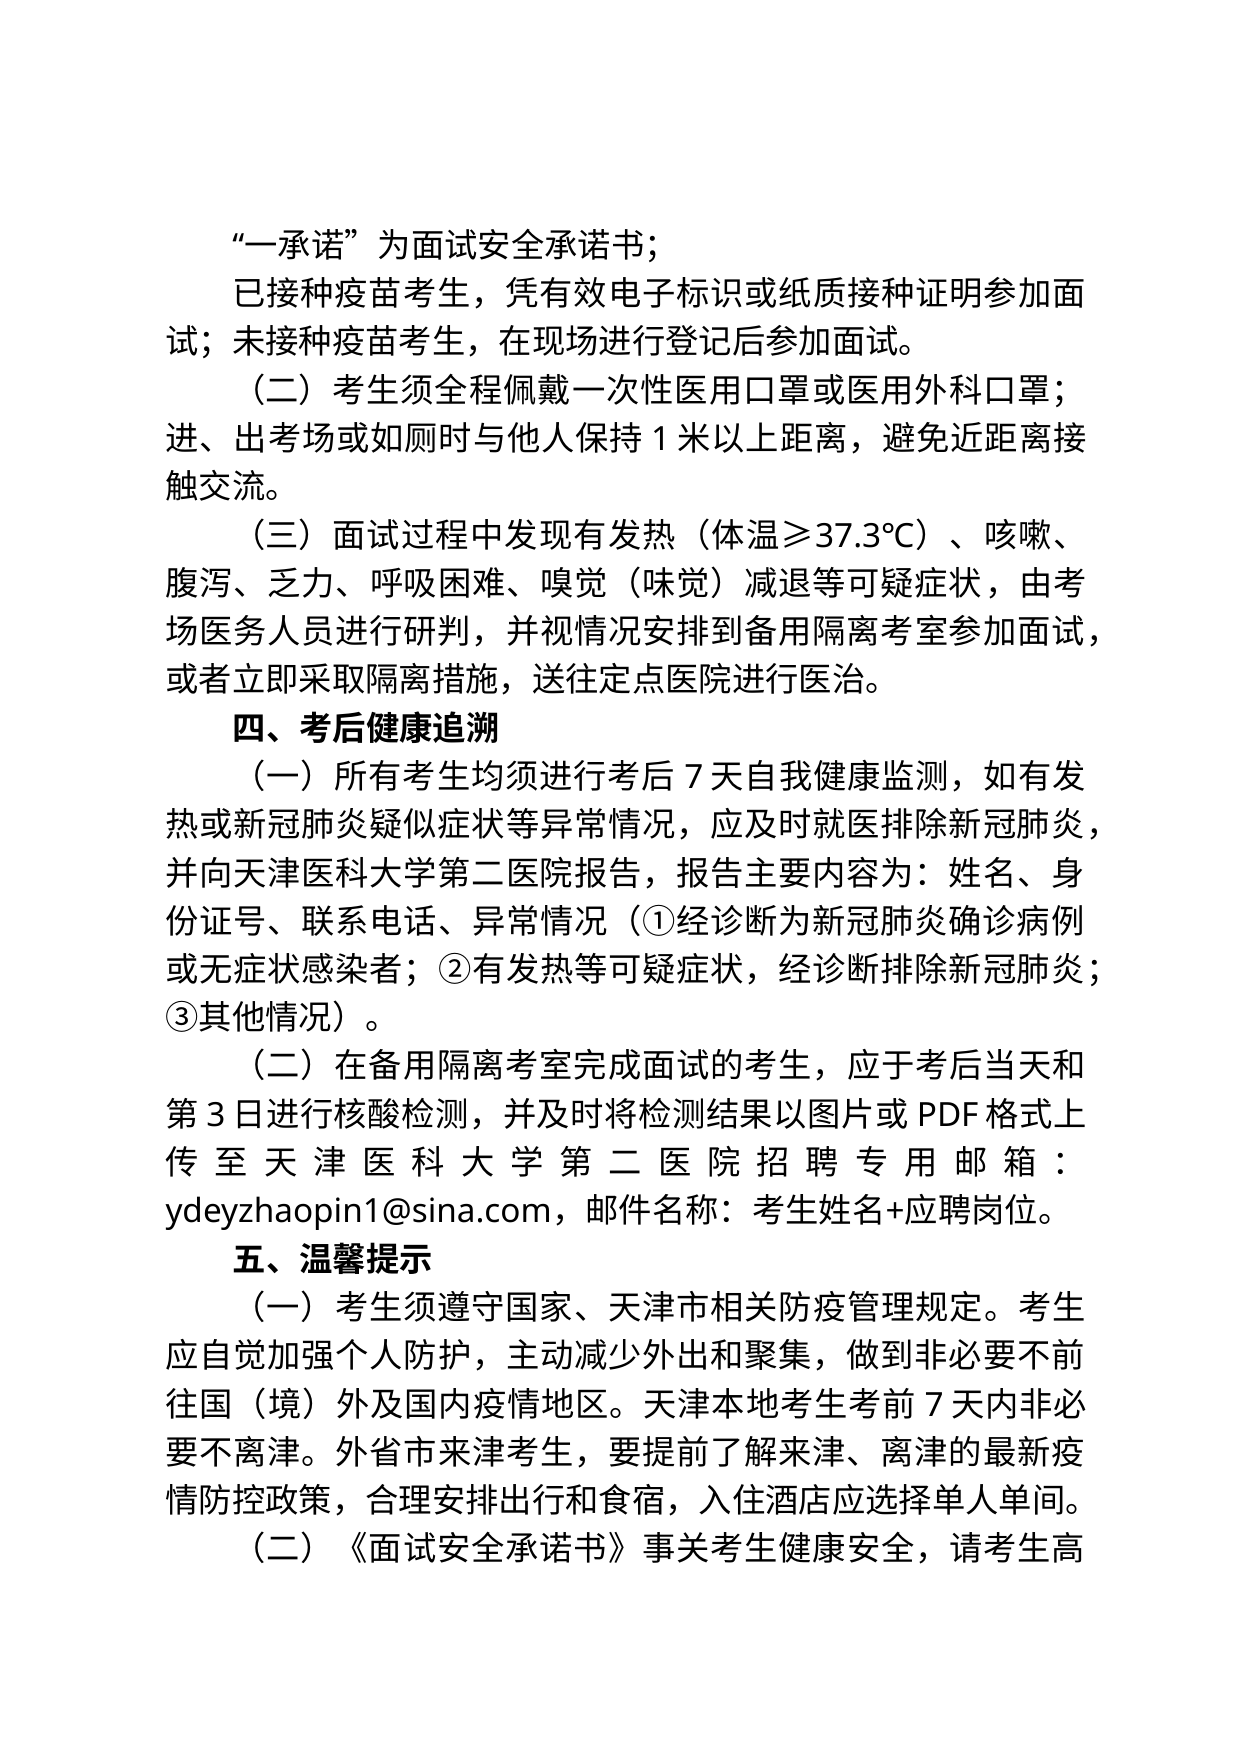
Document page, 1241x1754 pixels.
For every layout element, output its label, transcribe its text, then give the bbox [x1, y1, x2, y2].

text 已接种疫苗考生，凭有效电子标识或纸质接种证明参加面试；未接种疫苗考生，在现场进行登记后参加面试。 [165, 267, 1087, 363]
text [165, 1522, 1087, 1570]
list 面试过程中发现有发热（体温≥37.3℃）、咳嗽、腹泻、乏力、呼吸困难、嗅觉（味觉）减退等可疑症状，由考场医务人员进行研判，并视情况安排到备用隔离考室参加面试，或者立即采取隔离措施，送往定点医院进行医治。 [165, 508, 1087, 701]
text 四、考后健康追溯 [165, 701, 1087, 750]
text （一）所有考生均须进行考后7天自我健康监测，如有发热或新冠肺炎疑似症状等异常情况，应及时就医排除新冠肺炎，并向天津医科大学第二医院报告，报告主要内容为：姓名、身份证号、联系电话、异常情况（①经诊断为新冠肺炎确诊病例或无症状感染者；②有发热等可疑症状，经诊断排除新冠肺炎；③其他情况）。 [165, 750, 1087, 1039]
text （一）考生须遵守国家、天津市相关防疫管理规定。考生应自觉加强个人防护，主动减少外出和聚集，做到非必要不前往国（境）外及国内疫情地区。天津本地考生考前7天内非必要不离津。外省市来津考生，要提前了解来津、离津的最新疫情防控政策，合理安排出行和食宿，入住酒店应选择单人单间。 [165, 1281, 1087, 1522]
text “一承诺”为面试安全承诺书； [165, 218, 1087, 267]
text 五、温馨提示 [165, 1233, 1087, 1281]
list 考生须全程佩戴一次性医用口罩或医用外科口罩；进、出考场或如厕时与他人保持1米以上距离，避免近距离接触交流。 [165, 363, 1087, 508]
text （二）在备用隔离考室完成面试的考生，应于考后当天和第3日进行核酸检测，并及时将检测结果以图片或PDF格式上传至天津医科大学第二医院招聘专用邮箱：ydeyzhaopin1@sina.com，邮件名称：考生姓名+应聘岗位。 [165, 1039, 1087, 1233]
